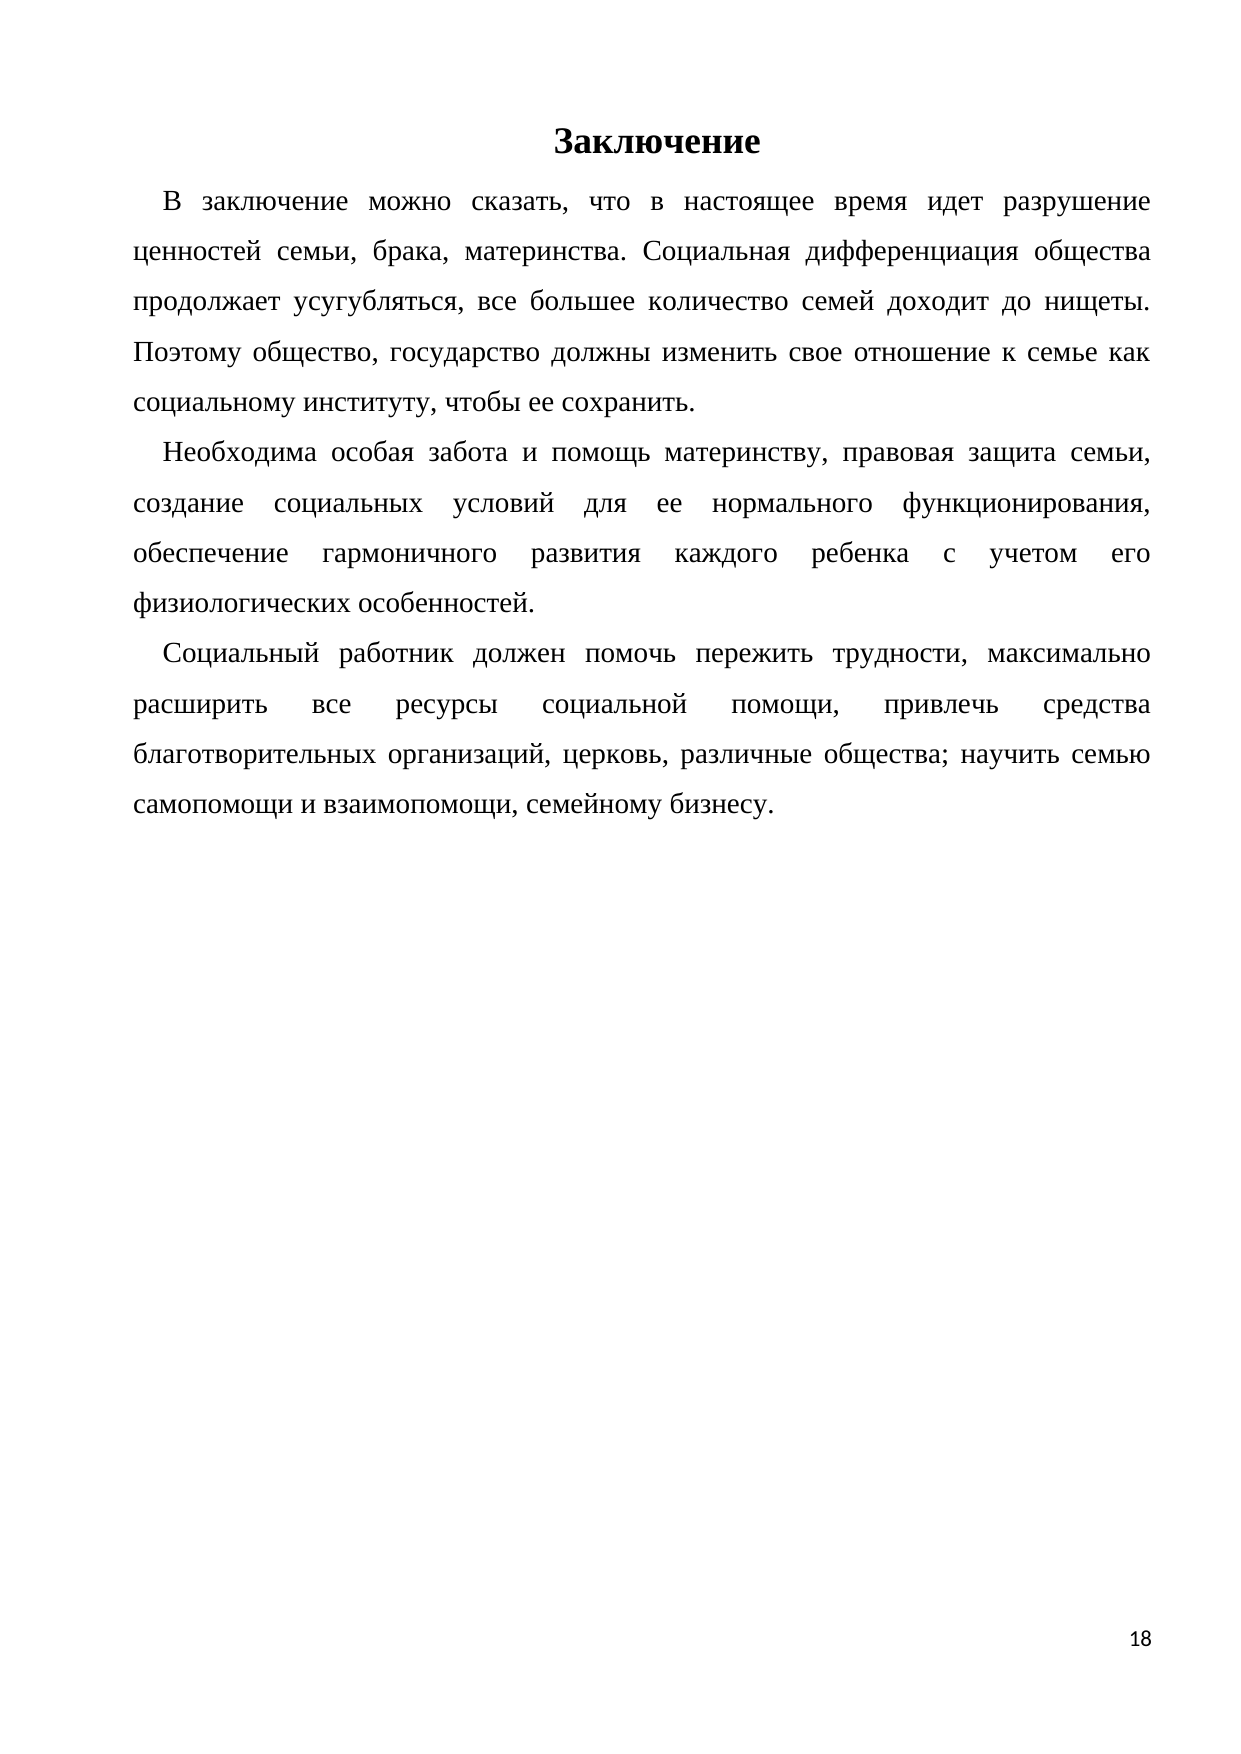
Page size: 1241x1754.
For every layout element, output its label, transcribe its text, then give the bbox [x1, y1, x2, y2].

text Заключение [133, 118, 1152, 161]
text Необходима особая забота и помощь материнству, правовая защита семьи, создание социальных условий для ее нормального функционирования, обеспечение гармоничного развития каждого ребенка с учетом его физиологических особенностей. [133, 434, 1152, 619]
text В заключение можно сказать, что в настоящее время идет разрушение ценностей семьи, брака, материнства. Социальная дифференциация общества продолжает усугубляться, все большее количество семей доходит до нищеты. Поэтому общество, государство должны изменить свое отношение к семье как социальному институту, чтобы ее сохранить. [133, 183, 1152, 418]
text Социальный работник должен помочь пережить трудности, максимально расширить все ресурсы социальной помощи, привлечь средства благотворительных организаций, церковь, различные общества; научить семью самопомощи и взаимопомощи, семейному бизнесу. [133, 636, 1152, 820]
